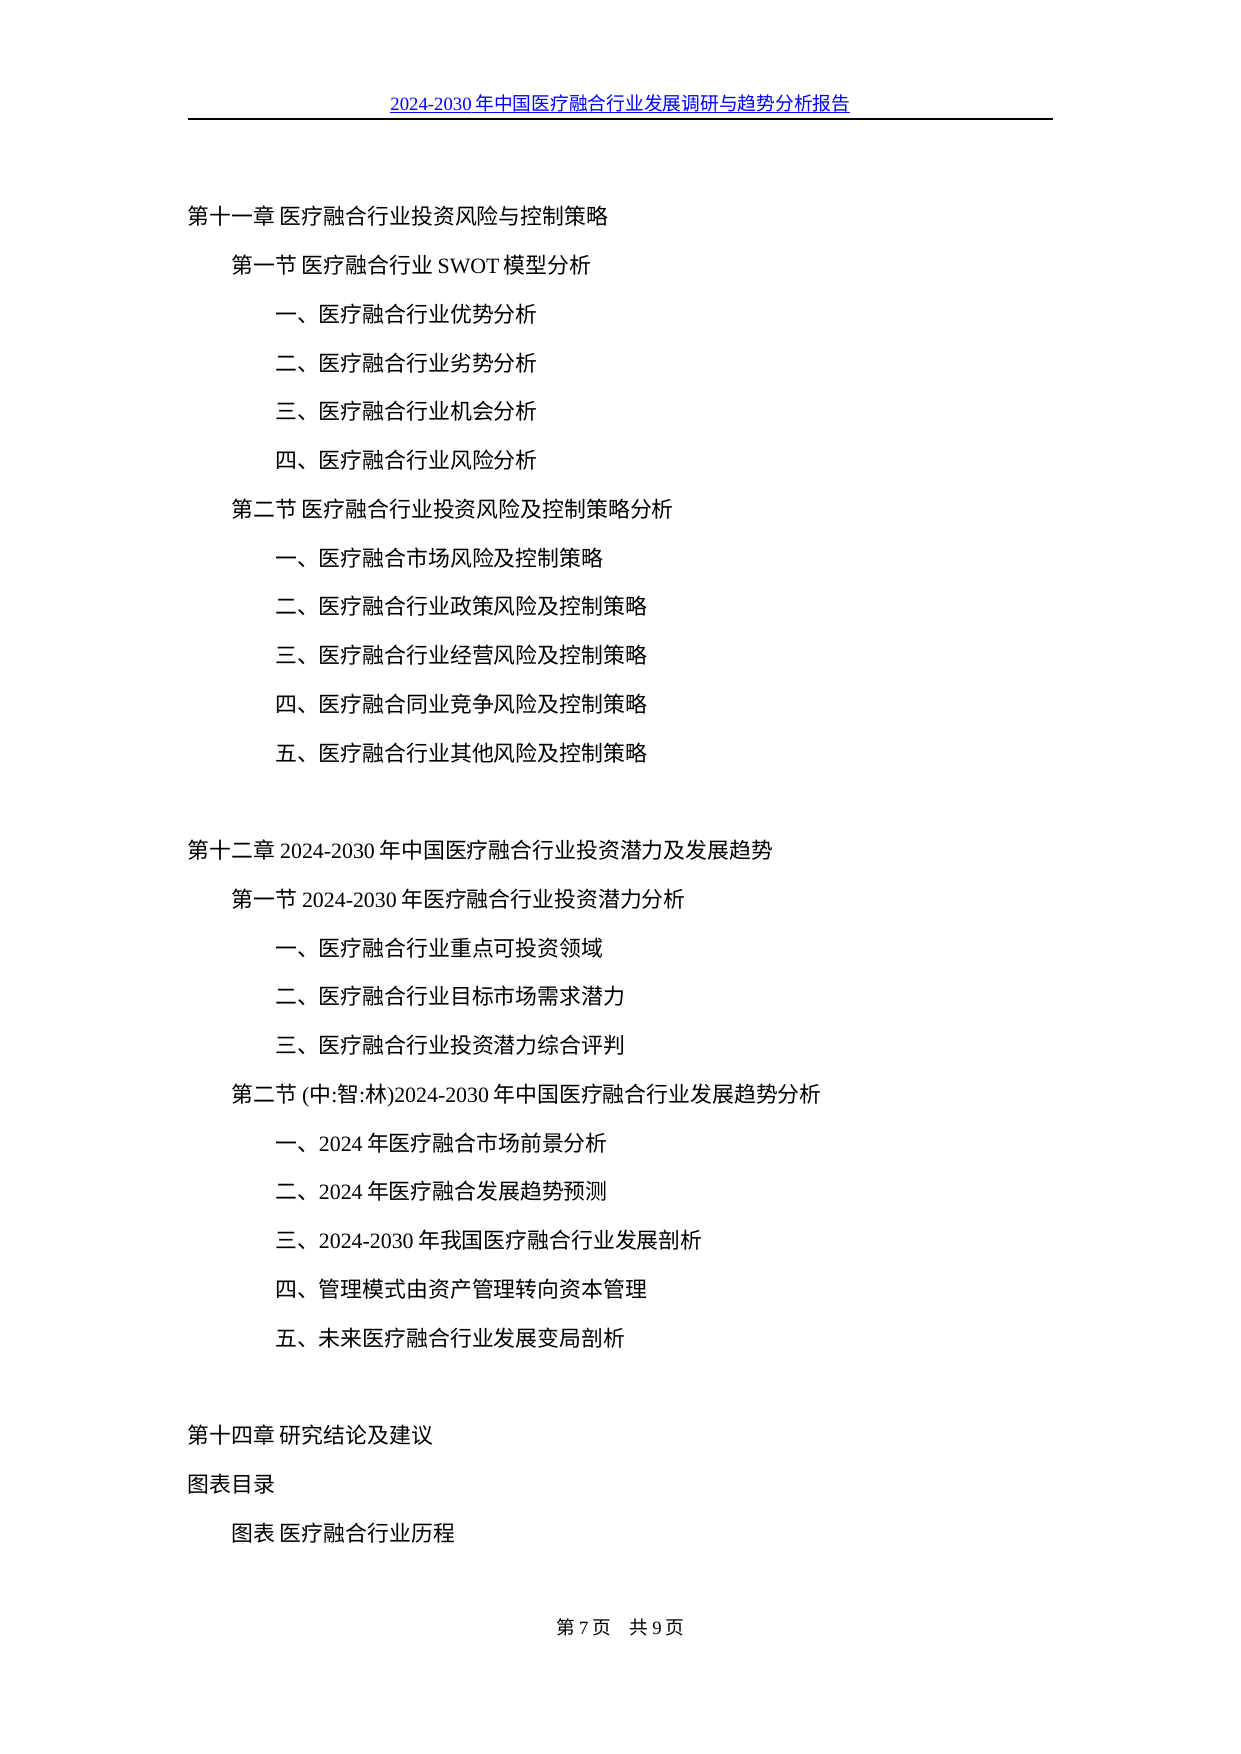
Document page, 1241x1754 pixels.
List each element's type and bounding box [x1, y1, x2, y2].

text [187, 150, 1053, 1548]
